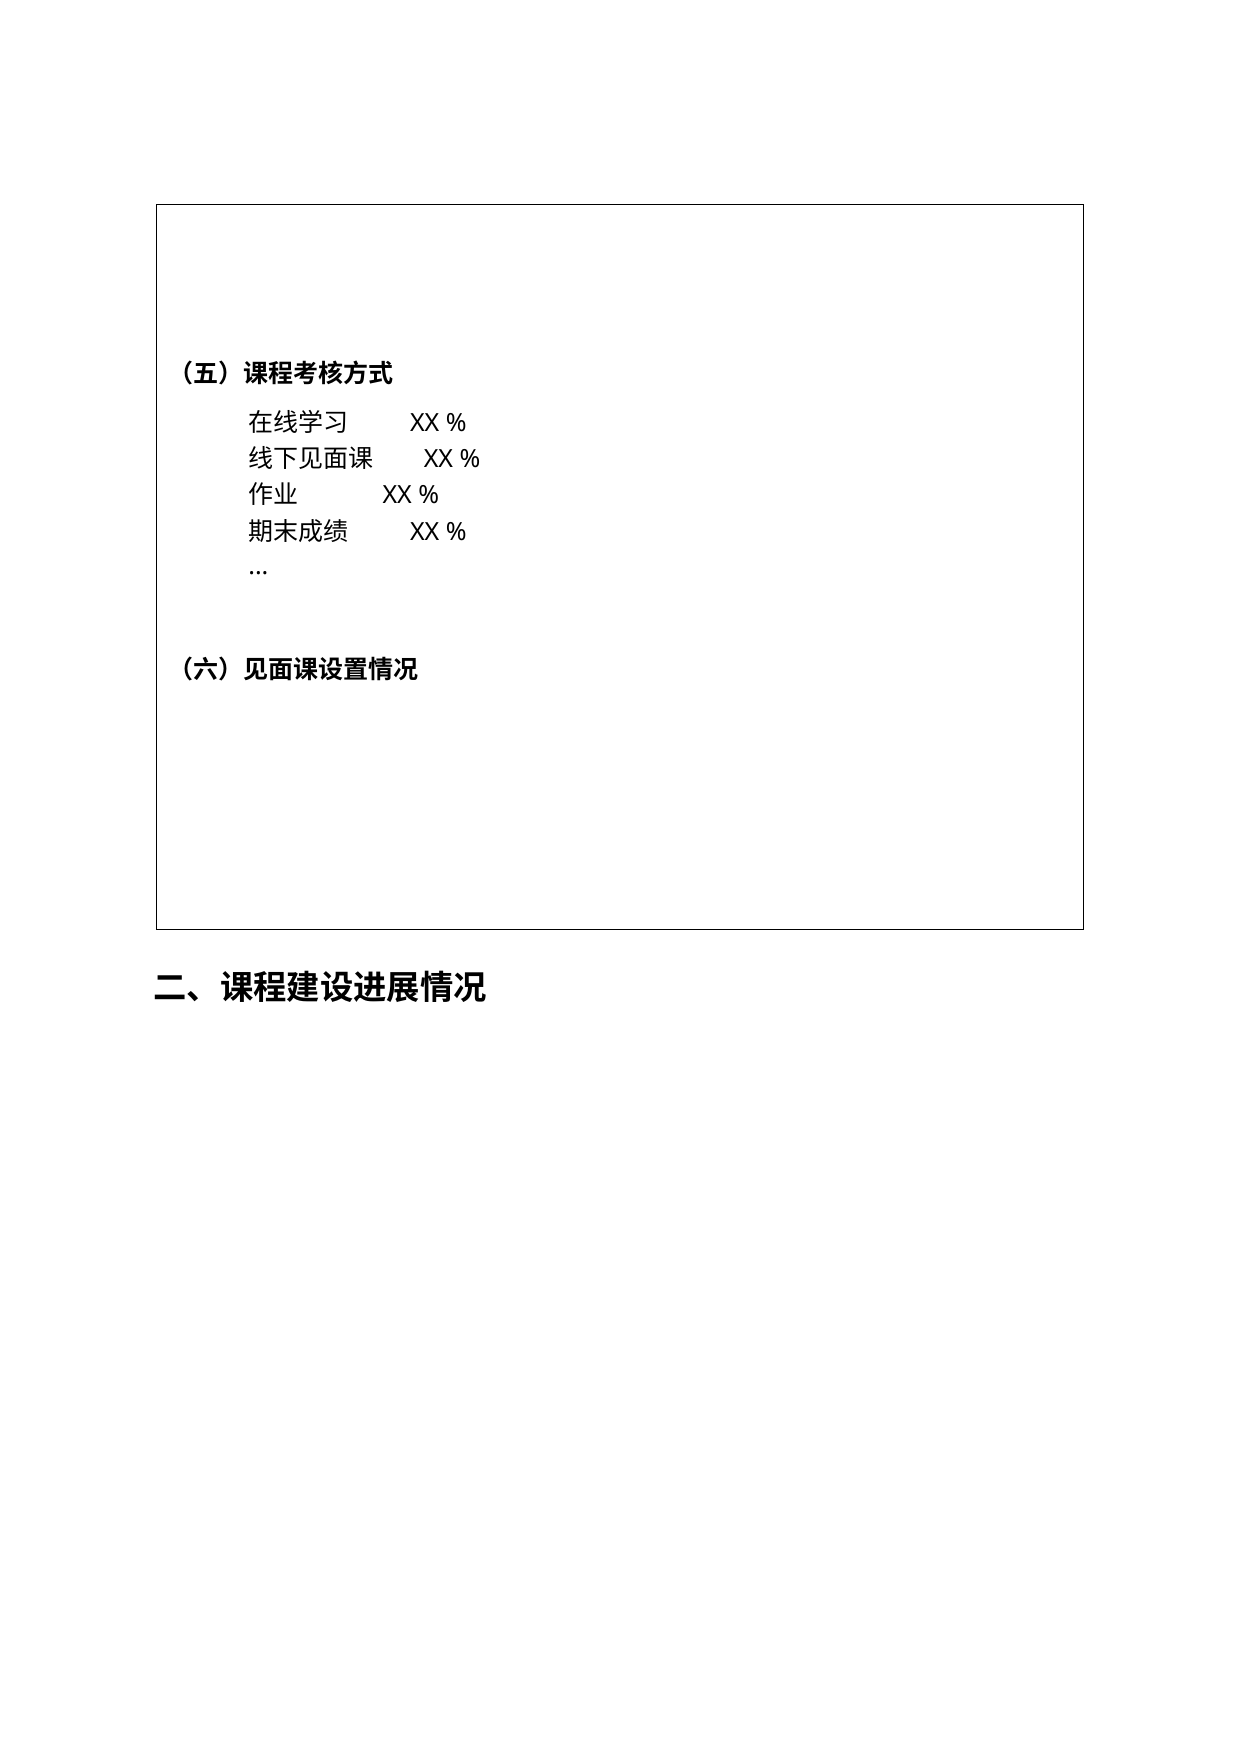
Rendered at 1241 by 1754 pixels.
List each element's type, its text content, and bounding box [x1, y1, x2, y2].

text 二、课程建设进展情况 [153, 961, 1087, 1009]
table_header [157, 205, 1083, 929]
